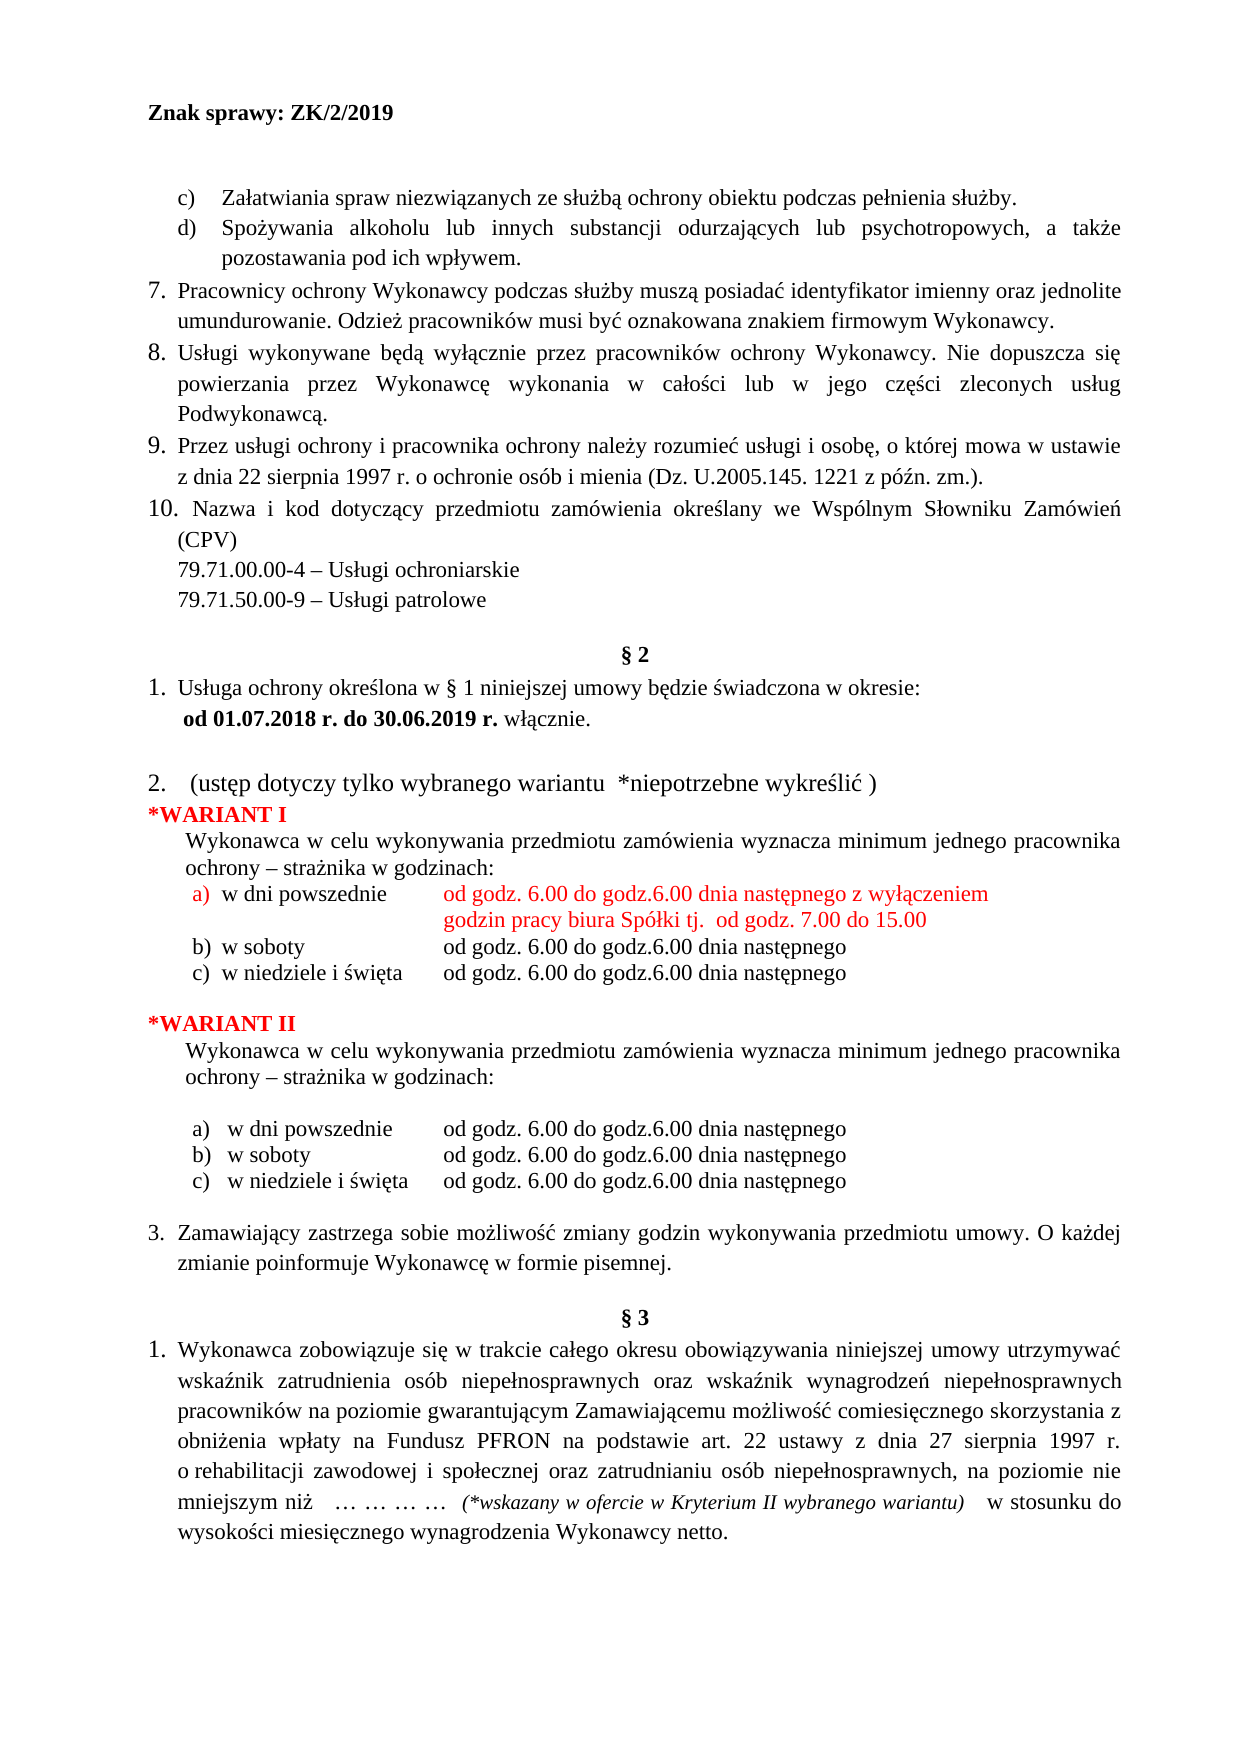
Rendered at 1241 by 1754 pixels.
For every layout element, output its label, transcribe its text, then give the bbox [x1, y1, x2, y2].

list Spożywania alkoholu lub innych substancji odurzających lub psychotropowych, a także pozostawania pod ich wpływem. [177, 214, 1122, 271]
list godzin pracy biura Spółki tj. od godz. 7.00 do 15.00 [221, 906, 1122, 933]
list Usługi wykonywane będą wyłącznie przez pracowników ochrony Wykonawcy. Nie dopuszcza się powierzania przez Wykonawcę wykonania w całości lub w jego części zleconych usług Podwykonawcą. [148, 337, 1122, 427]
text § 2 [148, 642, 1122, 668]
list Załatwiania spraw niezwiązanych ze służbą ochrony obiektu podczas pełnienia służby. [177, 184, 1122, 210]
list w niedziele i święta od godz. 6.00 do godz.6.00 dnia następnego [192, 1167, 1122, 1194]
list 79.71.00.00-4 – Usługi ochroniarskie [148, 556, 1122, 582]
list Pracownicy ochrony Wykonawcy podczas służby muszą posiadać identyfikator imienny oraz jednolite umundurowanie. Odzież pracowników musi być oznakowana znakiem firmowym Wykonawcy. [148, 275, 1122, 334]
text od 01.07.2018 r. do 30.06.2019 r. włącznie. [177, 705, 1122, 731]
text § 3 [148, 1304, 1122, 1330]
list w dni powszednie od godz. 6.00 do godz.6.00 dnia następnego z wyłączeniem [192, 880, 1122, 906]
list Zamawiający zastrzega sobie możliwość zmiany godzin wykonywania przedmiotu umowy. O każdej zmianie poinformuje Wykonawcę w formie pisemnej. [148, 1219, 1122, 1275]
list w soboty od godz. 6.00 do godz.6.00 dnia następnego [192, 933, 1122, 959]
list Wykonawca w celu wykonywania przedmiotu zamówienia wyznacza minimum jednego pracownika ochrony – strażnika w godzinach: [185, 1037, 1122, 1089]
list 79.71.50.00-9 – Usługi patrolowe [148, 586, 1122, 613]
list Nazwa i kod dotyczący przedmiotu zamówienia określany we Wspólnym Słowniku Zamówień (CPV) [148, 493, 1122, 552]
list Przez usługi ochrony i pracownika ochrony należy rozumieć usługi i osobę, o której mowa w ustawie z dnia 22 sierpnia 1997 r. o ochronie osób i mienia (Dz. U.2005.145. 1221 z późn. zm.). [148, 431, 1122, 489]
list w niedziele i święta od godz. 6.00 do godz.6.00 dnia następnego [192, 959, 1122, 986]
list w soboty od godz. 6.00 do godz.6.00 dnia następnego [192, 1141, 1122, 1167]
list w dni powszednie od godz. 6.00 do godz.6.00 dnia następnego [192, 1114, 1122, 1141]
list Usługa ochrony określona w § 1 niniejszej umowy będzie świadczona w okresie: [148, 672, 1122, 701]
list (ustęp dotyczy tylko wybranego wariantu *niepotrzebne wykreślić ) [148, 768, 1122, 797]
list Wykonawca zobowiązuje się w trakcie całego okresu obowiązywania niniejszej umowy utrzymywać wskaźnik zatrudnienia osób niepełnosprawnych oraz wskaźnik wynagrodzeń niepełnosprawnych pracowników na poziomie gwarantującym Zamawiającemu możliwość comiesięcznego skorzystania z obniżenia wpłaty na Fundusz PFRON na podstawie art. 22 ustawy z dnia 27 sierpnia 1997 r. o rehabilitacji zawodowej i społecznej oraz zatrudnianiu osób niepełnosprawnych, na poziomie nie mniejszym niż … … … … (*wskazany w ofercie w Kryterium II wybranego wariantu) w stosunku do wysokości miesięcznego wynagrodzenia Wykonawcy netto. [148, 1334, 1122, 1544]
text *WARIANT I [148, 801, 1122, 827]
text *WARIANT II [148, 1011, 1122, 1037]
list Wykonawca w celu wykonywania przedmiotu zamówienia wyznacza minimum jednego pracownika ochrony – strażnika w godzinach: [185, 827, 1122, 880]
